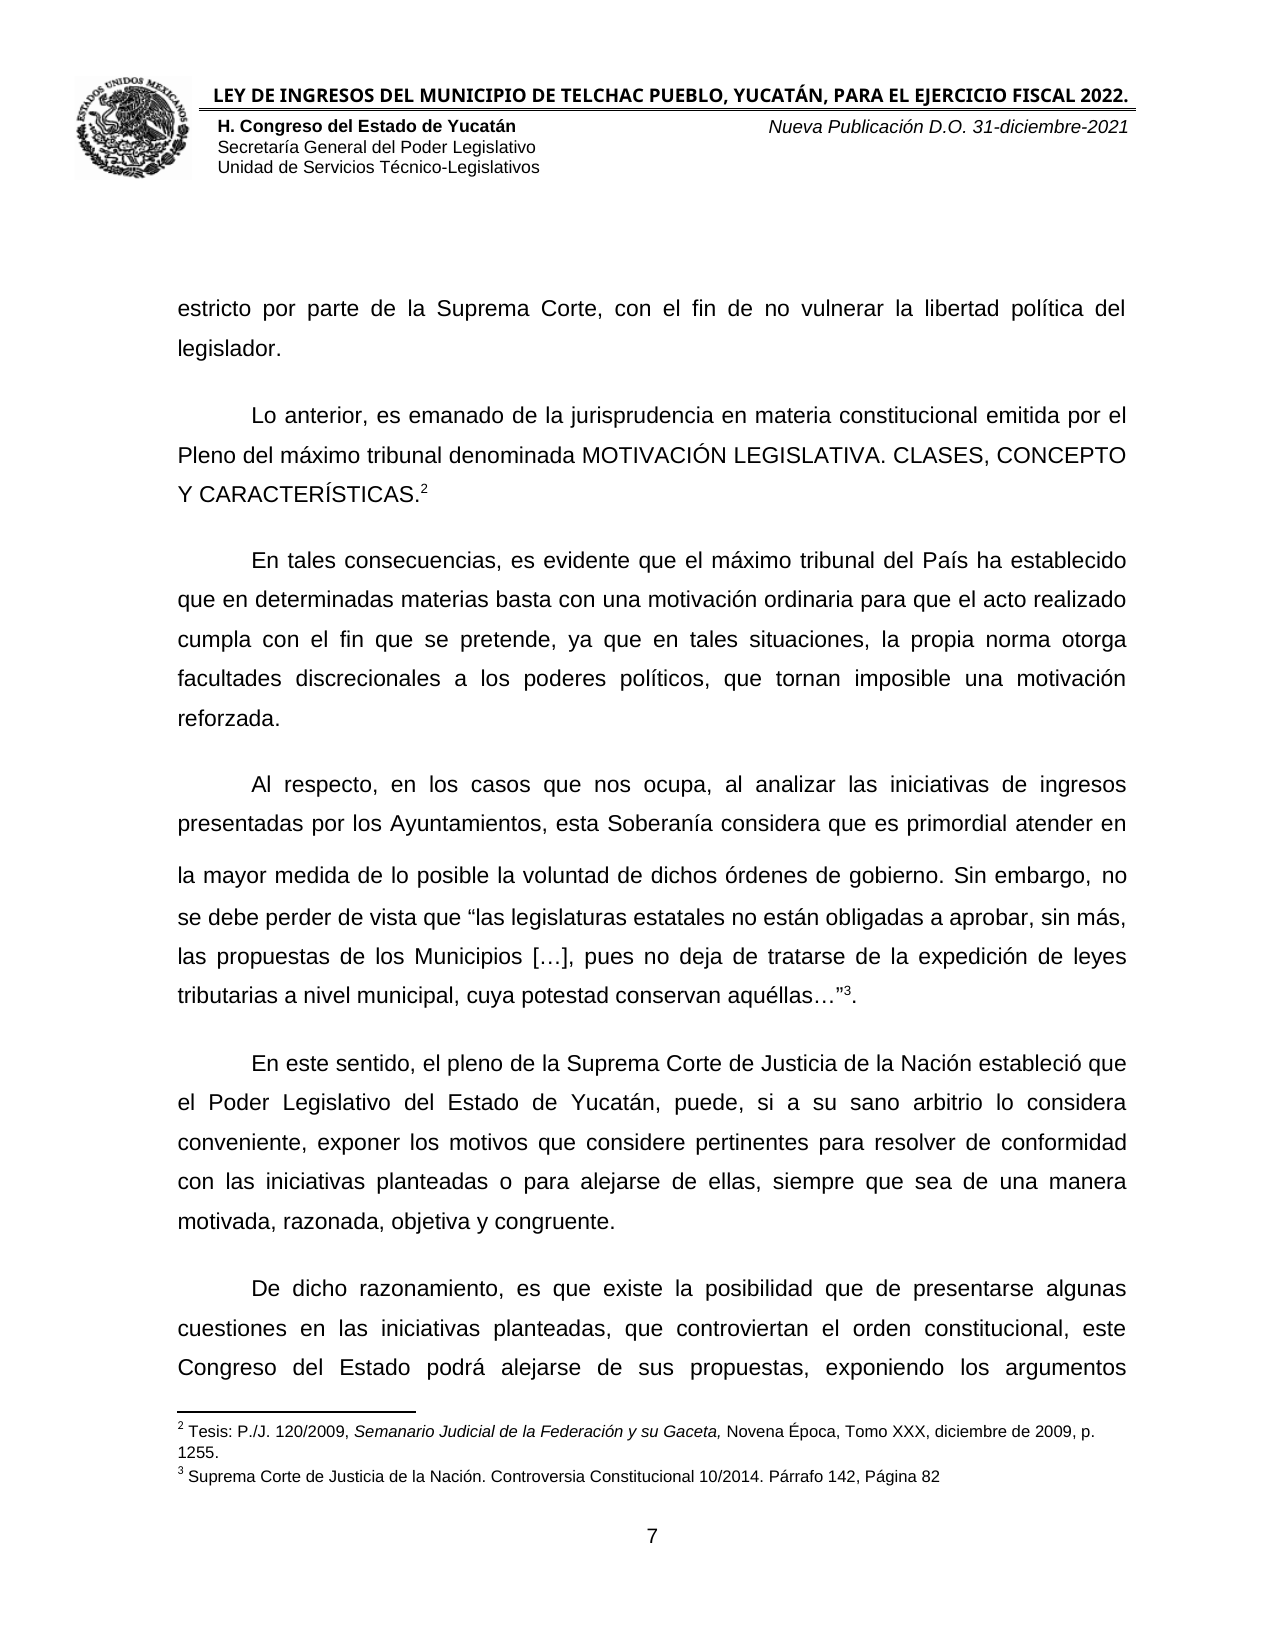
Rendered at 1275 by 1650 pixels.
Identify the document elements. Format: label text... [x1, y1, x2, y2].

text En este sentido, el pleno de la Suprema Corte de Justicia de la Nación estableció que el Poder Legislativo del Estado de Yucatán, puede, si a su sano arbitrio lo considera conveniente, exponer los motivos que considere pertinentes para resolver de conformidad con las iniciativas planteadas o para alejarse de ellas, siempre que sea de una manera motivada, razonada, objetiva y congruente. [177, 1050, 1127, 1234]
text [177, 295, 1127, 361]
text Al respecto, en los casos que nos ocupa, al analizar las iniciativas de ingresos presentadas por los Ayuntamientos, esta Soberanía considera que es primordial atender en la mayor medida de lo posible la voluntad de dichos órdenes de gobierno. Sin embargo, no se debe perder de vista que “las legislaturas estatales no están obligadas a aprobar, sin más, las propuestas de los Municipios […], pues no deja de tratarse de la expedición de leyes tributarias a nivel municipal, cuya potestad conservan aquéllas…”. [177, 771, 1127, 1009]
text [177, 1275, 1127, 1381]
text Lo anterior, es emanado de la jurisprudencia en materia constitucional emitida por el Pleno del máximo tribunal denominada MOTIVACIÓN LEGISLATIVA. CLASES, CONCEPTO Y CARACTERÍSTICAS. [177, 402, 1127, 507]
text En tales consecuencias, es evidente que el máximo tribunal del País ha establecido que en determinadas materias basta con una motivación ordinaria para que el acto realizado cumpla con el fin que se pretende, ya que en tales situaciones, la propia norma otorga facultades discrecionales a los poderes políticos, que tornan imposible una motivación reforzada. [177, 547, 1127, 731]
